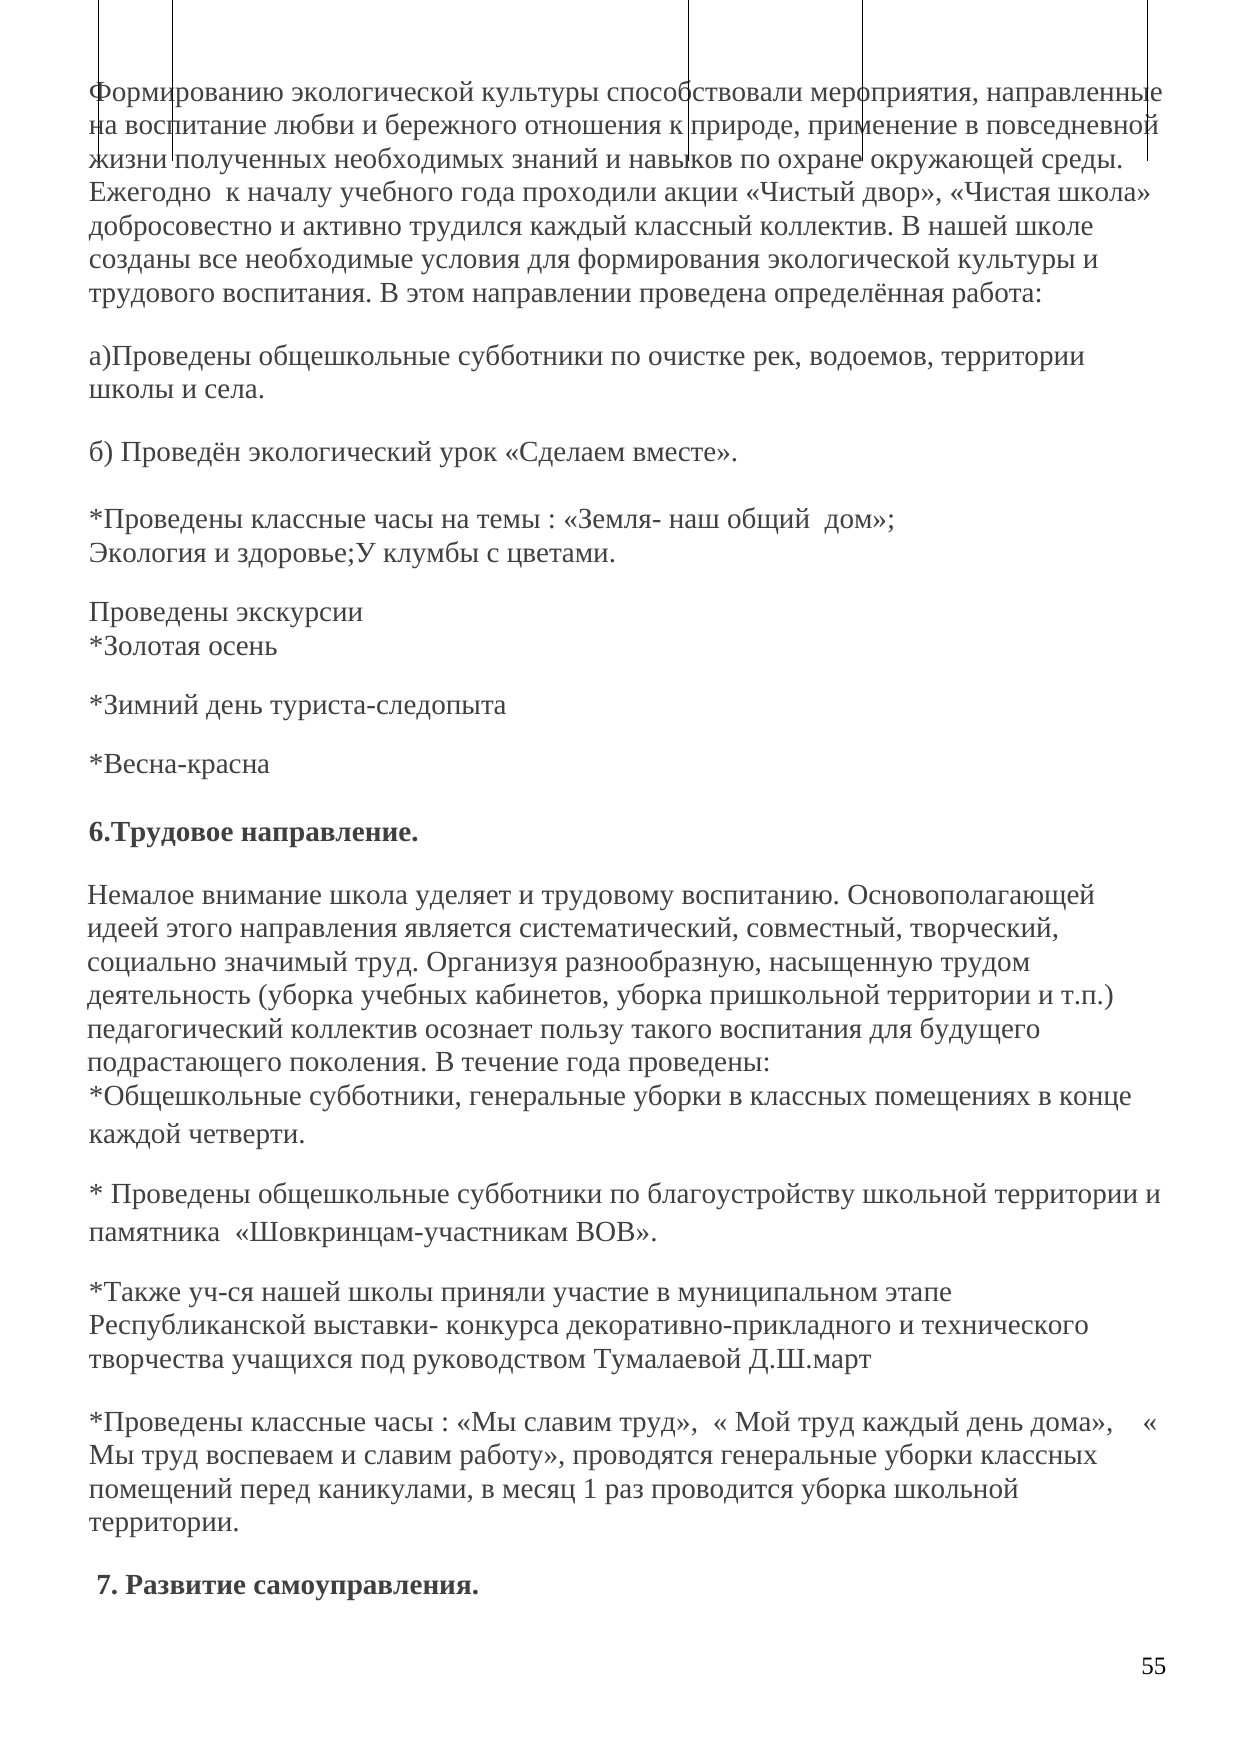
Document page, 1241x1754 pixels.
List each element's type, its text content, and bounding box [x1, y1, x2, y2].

text *Общешкольные субботники, генеральные уборки в классных помещениях в конце каждой четверти. [89, 1078, 1166, 1150]
text 6.Трудовое направление. [89, 814, 1166, 848]
text *Проведены классные часы : «Мы славим труд», « Мой труд каждый день дома», « Мы труд воспеваем и славим работу», проводятся генеральные уборки классных помещений перед каникулами, в месяц 1 раз проводится уборка школьной территории. [89, 1404, 1166, 1538]
text *Проведены классные часы на темы : «Земля- наш общий дом»; [89, 501, 1166, 535]
text 7. Развитие самоуправления. [89, 1567, 1166, 1601]
text *Также уч-ся нашей школы приняли участие в муниципальном этапе Республиканской выставки- конкурса декоративно-прикладного и технического творчества учащихся под руководством Тумалаевой Д.Ш.март [89, 1274, 1166, 1374]
text Немалое внимание школа уделяет и трудовому воспитанию. Основополагающей идеей этого направления является систематический, совместный, творческий, социально значимый труд. Организуя разнообразную, насыщенную трудом деятельность (уборка учебных кабинетов, уборка пришкольной территории и т.п.) педагогический коллектив осознает пользу такого воспитания для будущего подрастающего поколения. В течение года проведены: [87, 877, 1166, 1078]
text а)Проведены общешкольные субботники по очистке рек, водоемов, территории школы и села. [89, 338, 1166, 405]
text * Проведены общешкольные субботники по благоустройству школьной территории и памятника «Шовкринцам-участникам ВОВ». [89, 1176, 1166, 1248]
text *Весна-красна [89, 746, 1166, 780]
text б) Проведён экологический урок «Сделаем вместе». [89, 434, 1166, 468]
text *Золотая осень [89, 628, 1166, 661]
text Формированию экологической культуры способствовали мероприятия, направленные на воспитание любви и бережного отношения к природе, применение в повседневной жизни полученных необходимых знаний и навыков по охране окружающей среды. Ежегодно к началу учебного года проходили акции «Чистый двор», «Чистая школа» добросовестно и активно трудился каждый классный коллектив. В нашей школе созданы все необходимые условия для формирования экологической культуры и трудового воспитания. В этом направлении проведена определённая работа: [89, 74, 1166, 309]
text *Зимний день туриста-следопыта [89, 687, 1166, 721]
text Экология и здоровье;У клумбы с цветами. [89, 535, 1166, 568]
text Проведены экскурсии [89, 594, 1166, 628]
